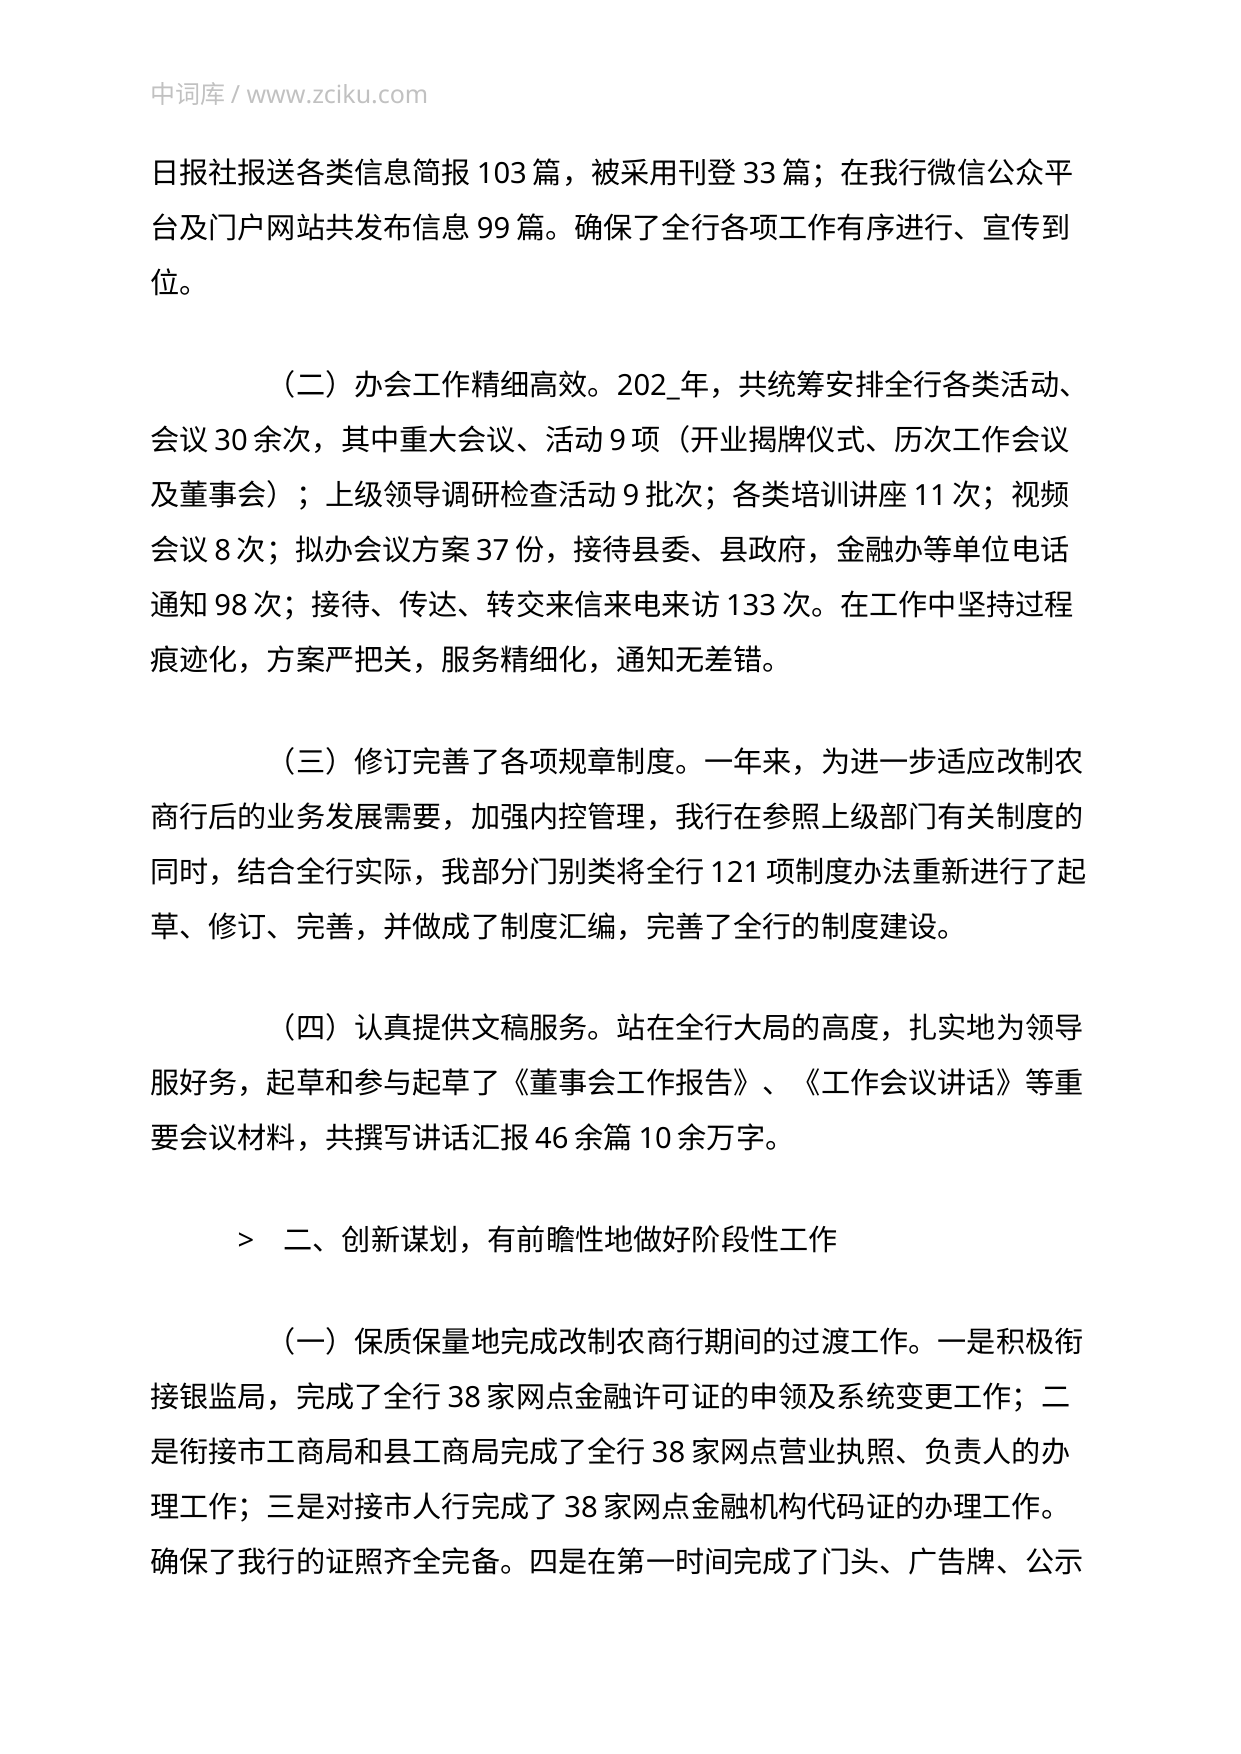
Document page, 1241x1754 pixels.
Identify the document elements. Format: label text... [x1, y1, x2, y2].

text （三）修订完善了各项规章制度。一年来，为进一步适应改制农商行后的业务发展需要，加强内控管理，我行在参照上级部门有关制度的同时，结合全行实际，我部分门别类将全行121项制度办法重新进行了起草、修订、完善，并做成了制度汇编，完善了全行的制度建设。 [150, 738, 1090, 946]
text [150, 150, 1090, 302]
text （二）办会工作精细高效。202_年，共统筹安排全行各类活动、会议30余次，其中重大会议、活动9项（开业揭牌仪式、历次工作会议及董事会）；上级领导调研检查活动9批次；各类培训讲座11次；视频会议8次；拟办会议方案37份，接待县委、县政府，金融办等单位电话通知98次；接待、传达、转交来信来电来访133次。在工作中坚持过程痕迹化，方案严把关，服务精细化，通知无差错。 [150, 362, 1090, 679]
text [150, 1319, 1090, 1581]
text > 二、创新谋划，有前瞻性地做好阶段性工作 [150, 1217, 1090, 1259]
text （四）认真提供文稿服务。站在全行大局的高度，扎实地为领导服好务，起草和参与起草了《董事会工作报告》、《工作会议讲话》等重要会议材料，共撰写讲话汇报46余篇10余万字。 [150, 1005, 1090, 1157]
